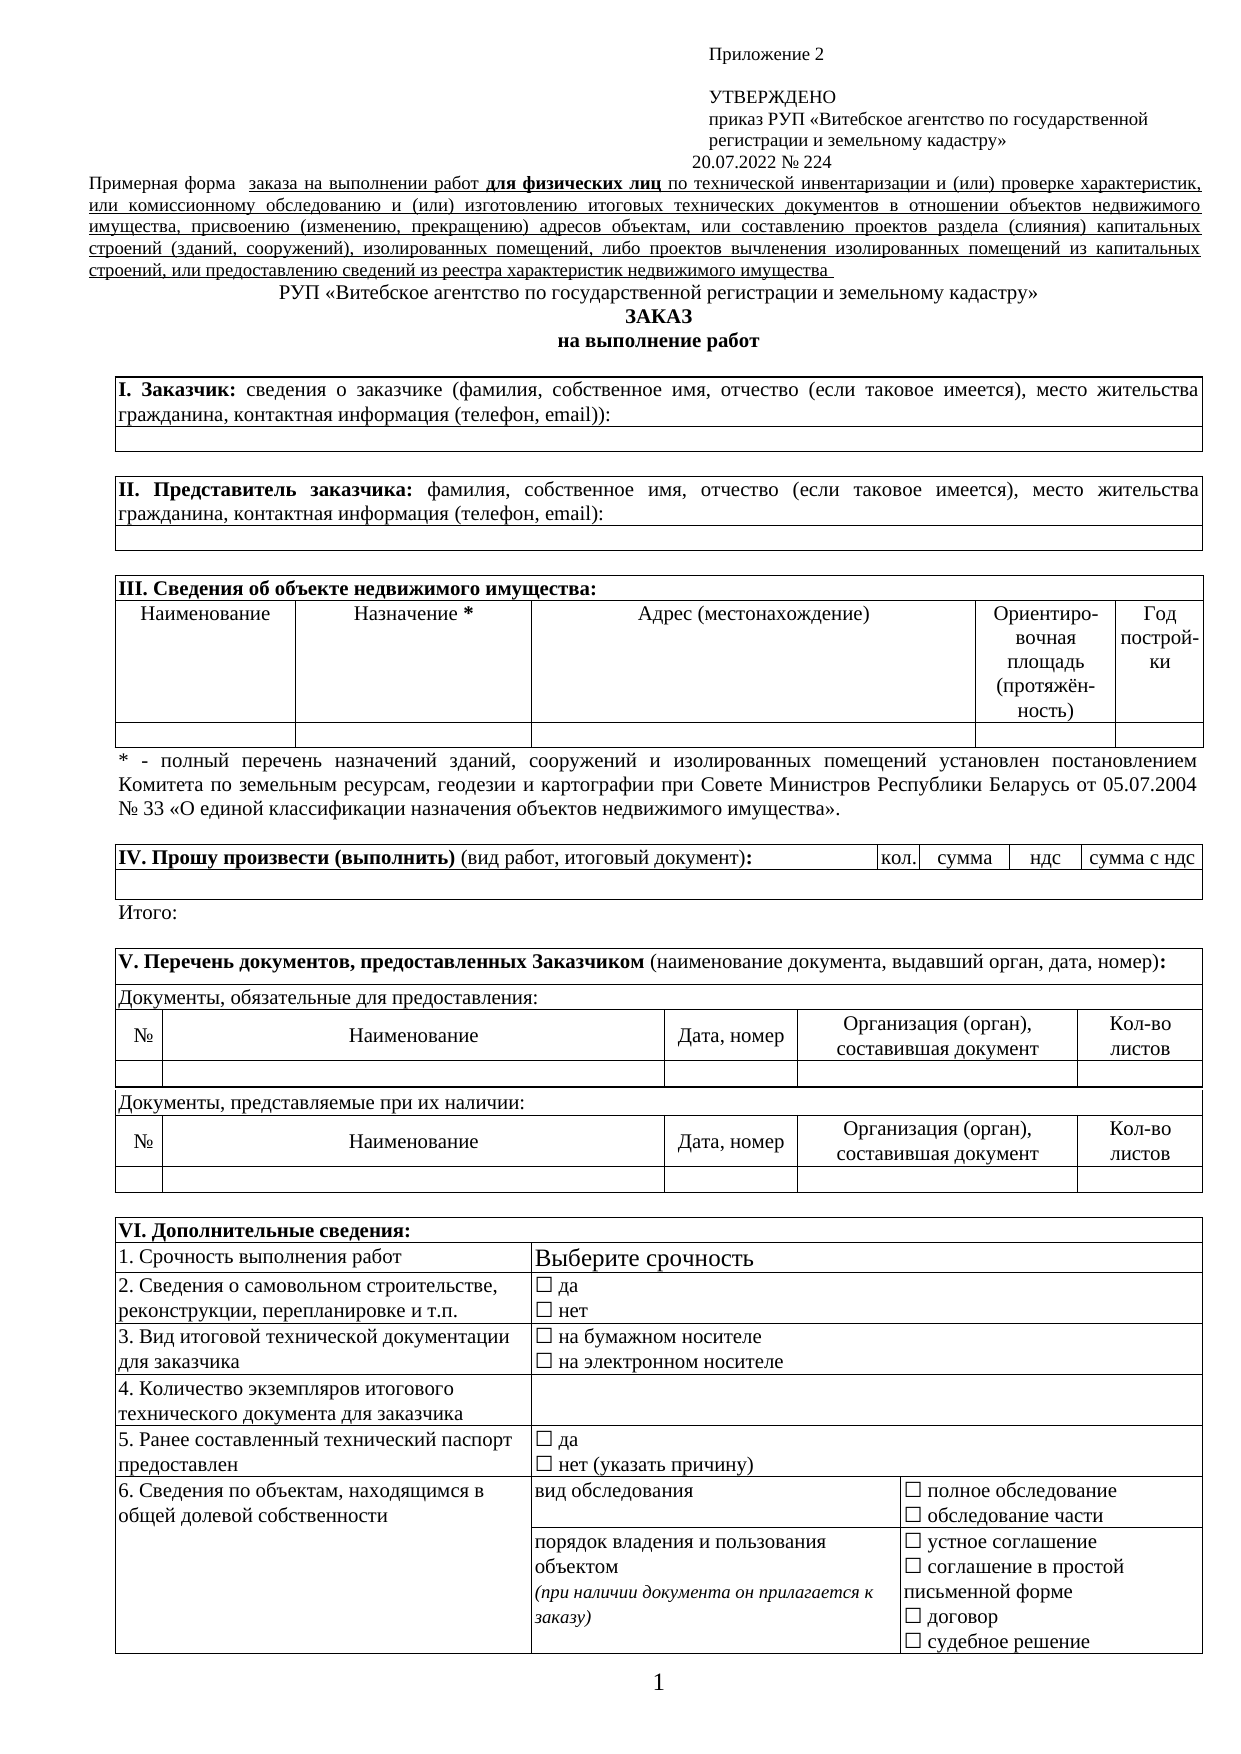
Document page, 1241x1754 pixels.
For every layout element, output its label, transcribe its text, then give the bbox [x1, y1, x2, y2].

table_header ндс [1010, 845, 1081, 869]
table_cell Наименование [163, 1010, 664, 1060]
text 20.07.2022 № 224 [88, 151, 1202, 172]
table_cell [532, 723, 975, 747]
table_cell 6. Сведения по объектам, находящимся в общей долевой собственности [116, 1477, 531, 1653]
text Итого: [118, 900, 1199, 924]
table_cell Документы, обязательные для предоставления: [116, 985, 1202, 1009]
table_cell Организация (орган), составившая документ [798, 1116, 1077, 1166]
table_cell Год построй- ки [1116, 601, 1203, 722]
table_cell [901, 1528, 1202, 1653]
table_cell Наименование [163, 1116, 664, 1166]
table_cell 4. Количество экземпляров итогового технического документа для заказчика [116, 1375, 531, 1425]
text приказ РУП «Витебское агентство по государственной регистрации и земельному кадастру» [709, 108, 1199, 151]
table_cell № [116, 1116, 162, 1166]
table_cell 2. Сведения о самовольном строительстве, реконструкции, перепланировке и т.п. [116, 1273, 531, 1323]
table_cell на бумажном носителе на электронном носителе [532, 1324, 1202, 1374]
table_cell [116, 870, 1202, 899]
text РУП «Витебское агентство по государственной регистрации и земельному кадастру» [118, 280, 1199, 304]
table_cell 5. Ранее составленный технический паспорт предоставлен [116, 1426, 531, 1476]
table_cell [116, 526, 1202, 550]
table_cell [798, 1167, 1077, 1192]
text Приложение 2 [709, 43, 1199, 64]
table_cell [532, 1375, 1202, 1425]
table_header сумма [920, 845, 1009, 869]
table_cell Кол-во листов [1078, 1116, 1202, 1166]
text УТВЕРЖДЕНО [709, 86, 1199, 108]
table_cell [1116, 723, 1203, 747]
table_cell [116, 427, 1202, 451]
table_cell Организация (орган), составившая документ [798, 1010, 1077, 1060]
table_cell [532, 1528, 900, 1653]
table_header II. Представитель заказчика: фамилия, собственное имя, отчество (если таковое имеется), место жительства гражданина, контактная информация (телефон, email): [116, 477, 1202, 525]
table_cell [798, 1061, 1077, 1086]
table_cell вид обследования [532, 1477, 900, 1527]
text * - полный перечень назначений зданий, сооружений и изолированных помещений установлен постановлением Комитета по земельным ресурсам, геодезии и картографии при Совете Министров Республики Беларусь от 05.07.2004 № 33 «О единой классификации назначения объектов недвижимого имущества». [118, 748, 1199, 820]
table_cell Дата, номер [665, 1010, 797, 1060]
table_cell 1. Срочность выполнения работ [116, 1243, 531, 1272]
table_cell Назначение * [296, 601, 531, 722]
table_cell [296, 723, 531, 747]
table_cell [665, 1167, 797, 1192]
table_header III. Сведения об объекте недвижимого имущества: [116, 576, 1203, 600]
table_cell да нет [532, 1273, 1202, 1323]
table_header IV. Прошу произвести (выполнить) (вид работ, итоговый документ): [116, 845, 877, 869]
text на выполнение работ [118, 328, 1199, 352]
table_cell [665, 1061, 797, 1086]
text ЗАКАЗ [118, 304, 1199, 328]
table_header кол. [878, 845, 919, 869]
table_cell [1078, 1061, 1202, 1086]
table_cell Адрес (местонахождение) [532, 601, 975, 722]
table_cell полное обследование обследование части [901, 1477, 1202, 1527]
text Примерная форма заказа на выполнении работ для физических лиц по технической инвентаризации и (или) проверке характеристик, или комиссионному обследованию и (или) изготовлению итоговых технических документов в отношении объектов недвижимого имущества, присвоению (изменению, прекращению) адресов объектам, или составлению проектов раздела (слияния) капитальных строений (зданий, сооружений), изолированных помещений, либо проектов вычленения изолированных помещений из капитальных строений, или предоставлению сведений из реестра характеристик недвижимого имущества [88, 172, 1202, 213]
table_header VI. Дополнительные сведения: [116, 1218, 1202, 1242]
text Примерная форма заказа на выполнении работ для физических лиц по технической инвентаризации и (или) проверке характеристик, или комиссионному обследованию и (или) изготовлению итоговых технических документов в отношении объектов недвижимого имущества, присвоению (изменению, прекращению) адресов объектам, или составлению проектов раздела (слияния) капитальных строений (зданий, сооружений), изолированных помещений, либо проектов вычленения изолированных помещений из капитальных строений, или предоставлению сведений из реестра характеристик недвижимого имущества [88, 235, 1202, 280]
table_header Документы, представляемые при их наличии: [116, 1090, 1202, 1115]
table_cell [116, 1167, 162, 1192]
table_cell [976, 723, 1115, 747]
table_cell [116, 723, 295, 747]
table_cell № [116, 1010, 162, 1060]
table_cell 3. Вид итоговой технической документации для заказчика [116, 1324, 531, 1374]
table_cell Наименование [116, 601, 295, 722]
table_cell [116, 1061, 162, 1086]
table_cell [163, 1061, 664, 1086]
table_header I. Заказчик: сведения о заказчике (фамилия, собственное имя, отчество (если таковое имеется), место жительства гражданина, контактная информация (телефон, email)): [116, 378, 1202, 426]
table_cell Кол-во листов [1078, 1010, 1202, 1060]
table_cell Дата, номер [665, 1116, 797, 1166]
table_cell да нет (указать причину) [532, 1426, 1202, 1476]
table_cell [1078, 1167, 1202, 1192]
table_cell [163, 1167, 664, 1192]
table_header сумма с ндс [1082, 845, 1202, 869]
table_cell Ориентиро-вочная площадь (протяжён-ность) [976, 601, 1115, 722]
table_header V. Перечень документов, предоставленных Заказчиком (наименование документа, выдавший орган, дата, номер): [116, 949, 1202, 984]
